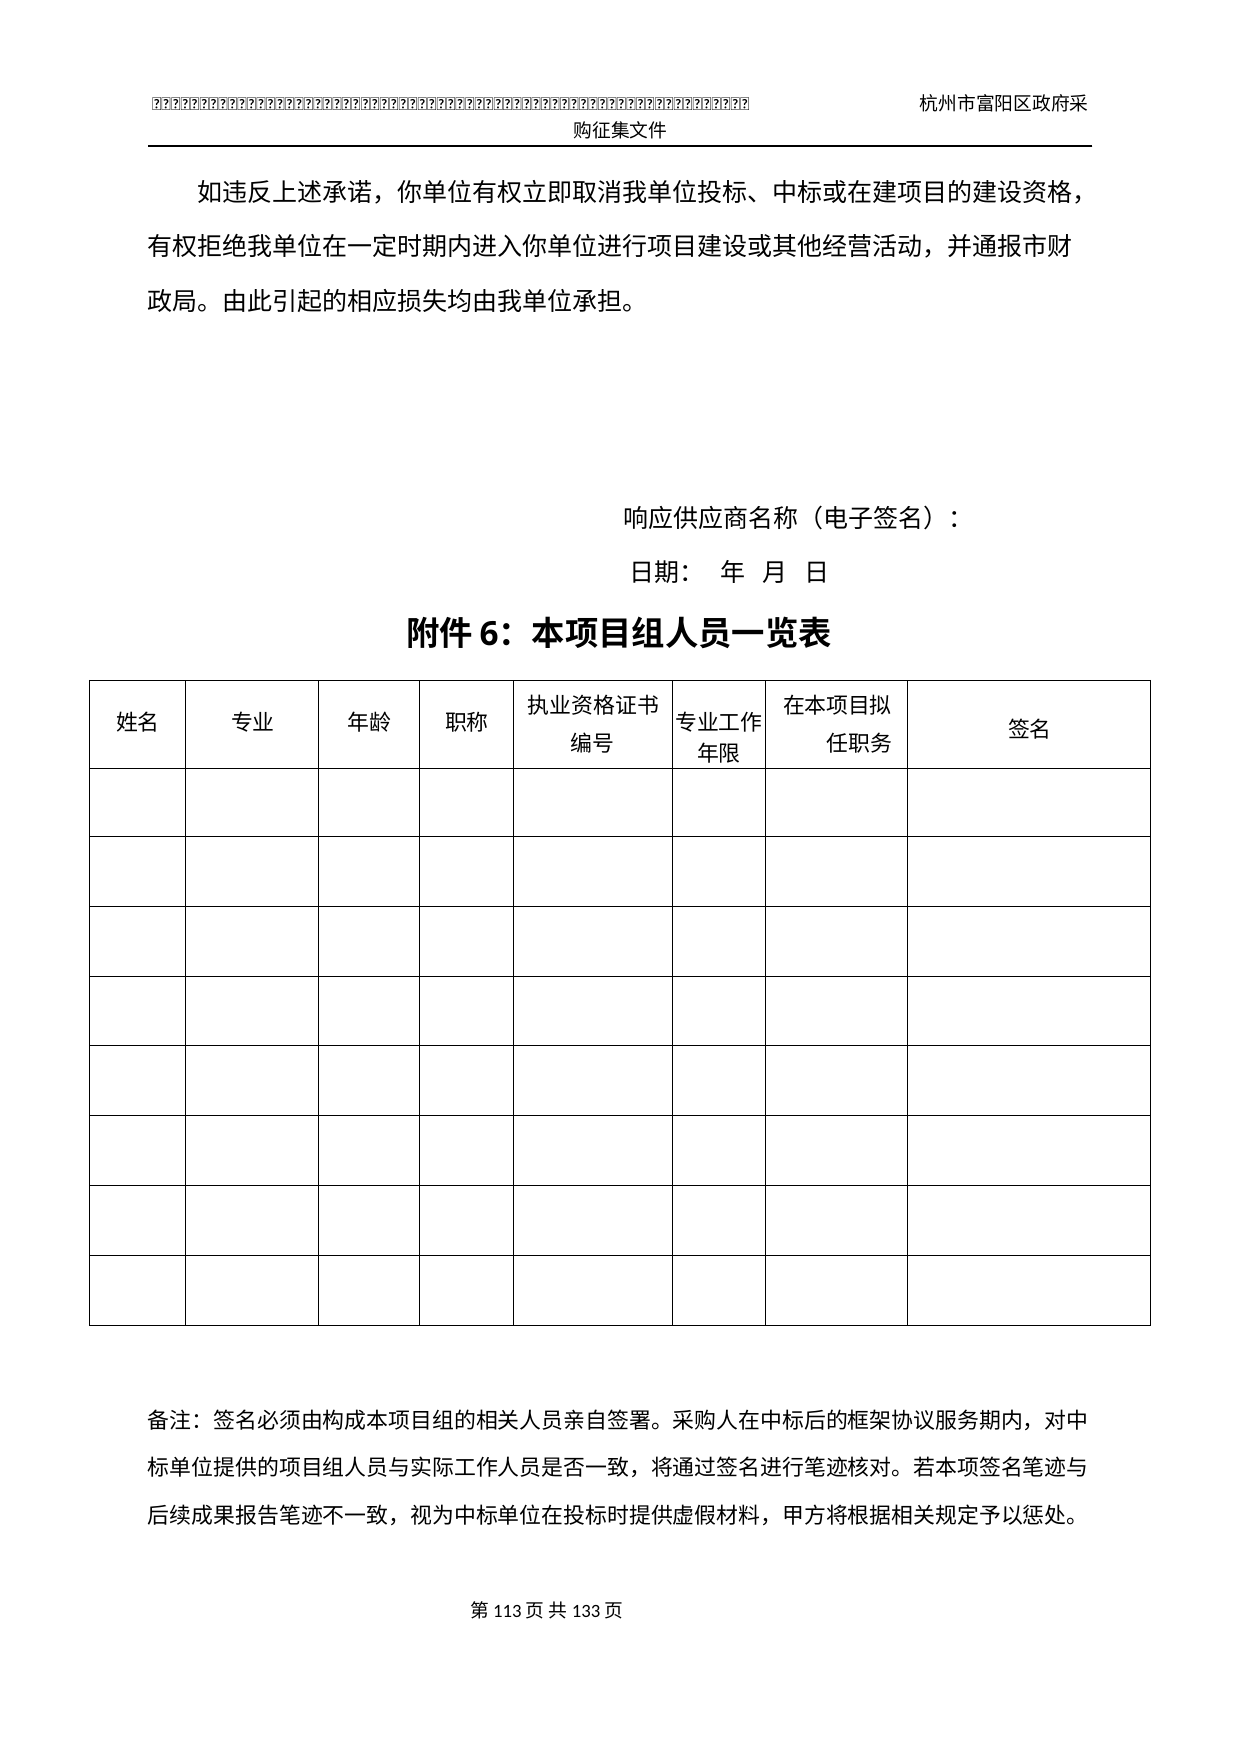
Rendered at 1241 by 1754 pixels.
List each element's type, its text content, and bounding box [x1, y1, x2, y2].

table_cell [420, 977, 513, 1045]
table_cell [186, 769, 318, 836]
table_cell [908, 1116, 1150, 1185]
table_header 职称 [420, 681, 513, 768]
table_cell [514, 1116, 672, 1185]
table_cell [90, 1256, 185, 1324]
table_cell [319, 1046, 419, 1115]
table_header 姓名 [90, 681, 185, 768]
table_cell [673, 1046, 765, 1115]
table_cell [186, 1186, 318, 1255]
table_cell [420, 1256, 513, 1324]
table_cell [319, 977, 419, 1045]
table_cell [673, 1256, 765, 1324]
table_cell [908, 1256, 1150, 1324]
table_cell [673, 1116, 765, 1185]
table_cell [90, 837, 185, 906]
table_cell [514, 837, 672, 906]
table_cell [514, 1186, 672, 1255]
table_cell [186, 1116, 318, 1185]
table_cell [90, 769, 185, 836]
table_cell [766, 977, 907, 1045]
table_cell [90, 1116, 185, 1185]
table_cell [766, 769, 907, 836]
table_cell [420, 1186, 513, 1255]
table_cell [319, 769, 419, 836]
table_cell [90, 977, 185, 1045]
table_cell [766, 1116, 907, 1185]
table_cell [908, 837, 1150, 906]
table_cell [420, 769, 513, 836]
table_cell [766, 907, 907, 976]
table_cell [673, 1186, 765, 1255]
table_cell [514, 1046, 672, 1115]
table_cell [420, 1116, 513, 1185]
table_cell [186, 837, 318, 906]
table_cell [673, 769, 765, 836]
text 如违反上述承诺，你单位有权立即取消我单位投标、中标或在建项目的建设资格，有权拒绝我单位在一定时期内进入你单位进行项目建设或其他经营活动，并通报市财政局。由此引起的相应损失均由我单位承担。 [148, 172, 1092, 317]
table_cell [420, 907, 513, 976]
table_header 执业资格证书编号 [514, 681, 672, 768]
table_cell [673, 907, 765, 976]
table_cell [186, 907, 318, 976]
table_cell [673, 977, 765, 1045]
text 响应供应商名称（电子签名）： [148, 498, 976, 535]
table_header 专业工作年限 [673, 681, 765, 768]
table_cell [766, 837, 907, 906]
table_cell [90, 907, 185, 976]
table_cell [908, 1046, 1150, 1115]
table_cell [514, 977, 672, 1045]
table_cell [319, 837, 419, 906]
table_cell [420, 837, 513, 906]
table_cell [908, 1186, 1150, 1255]
table_cell [908, 907, 1150, 976]
table_cell [90, 1046, 185, 1115]
table_cell [908, 769, 1150, 836]
table_cell [319, 1256, 419, 1324]
table_cell [186, 977, 318, 1045]
table_cell [514, 907, 672, 976]
table_header 年龄 [319, 681, 419, 768]
text 附件6：本项目组人员一览表 [148, 607, 1090, 656]
table_header 在本项目拟任职务 [766, 681, 907, 768]
table_cell [673, 837, 765, 906]
table_cell [514, 769, 672, 836]
table_header 专业 [186, 681, 318, 768]
table_cell [766, 1186, 907, 1255]
table_header 签名 [908, 681, 1150, 768]
text 备注：签名必须由构成本项目组的相关人员亲自签署。采购人在中标后的框架协议服务期内，对中标单位提供的项目组人员与实际工作人员是否一致，将通过签名进行笔迹核对。若本项签名笔迹与后续成果报告笔迹不一致，视为中标单位在投标时提供虚假材料，甲方将根据相关规定予以惩处。 [148, 1403, 1092, 1529]
table_cell [766, 1046, 907, 1115]
table_cell [908, 977, 1150, 1045]
table_cell [319, 1116, 419, 1185]
table_cell [186, 1256, 318, 1324]
table_cell [319, 907, 419, 976]
table_cell [186, 1046, 318, 1115]
table_cell [319, 1186, 419, 1255]
table_cell [766, 1256, 907, 1324]
text 日期： 年 月 日 [629, 553, 1092, 589]
table_cell [90, 1186, 185, 1255]
table_cell [420, 1046, 513, 1115]
table_cell [514, 1256, 672, 1324]
